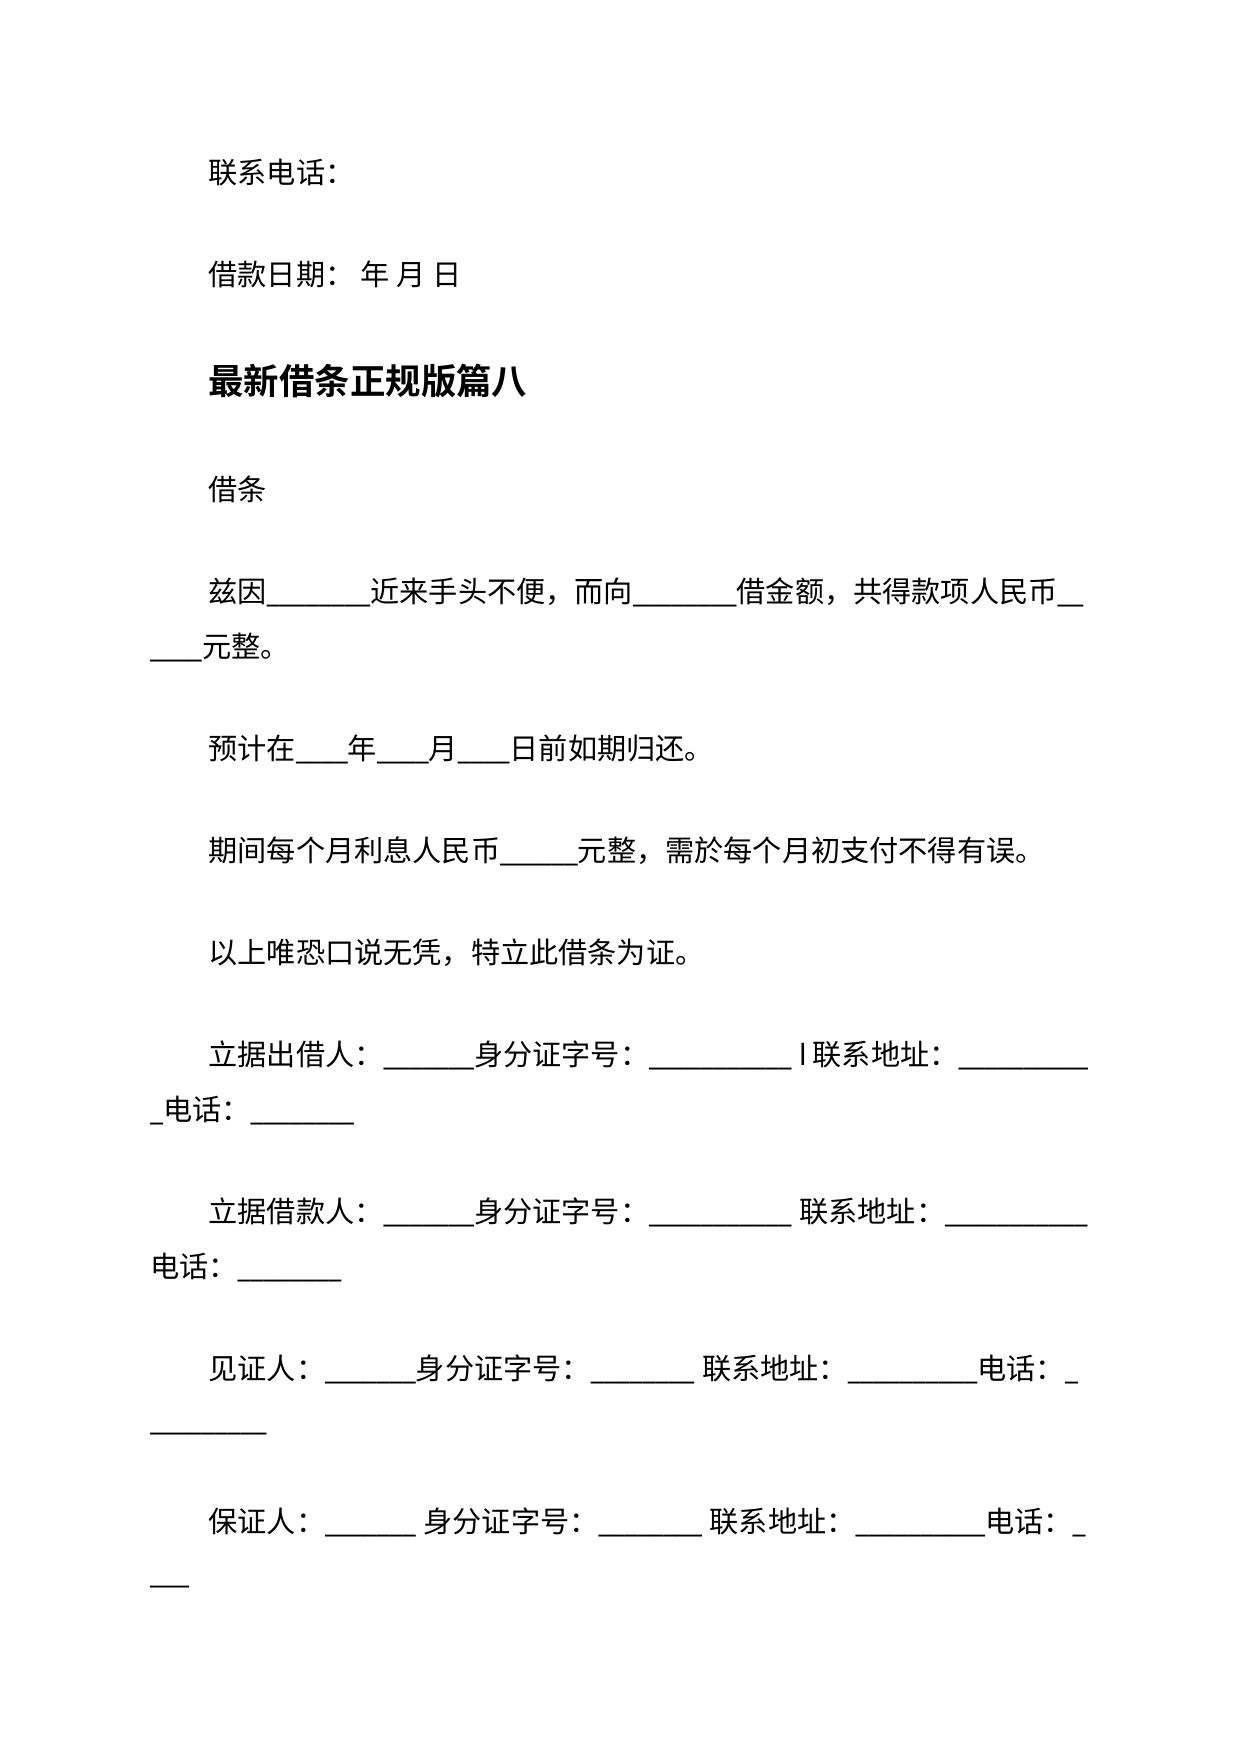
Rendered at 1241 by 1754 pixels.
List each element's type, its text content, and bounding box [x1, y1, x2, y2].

text 立据出借人：_______身分证字号：___________ l联系地址：___________电话：________ [150, 1031, 1090, 1129]
text 兹因________近来手头不便，而向________借金额，共得款项人民币______元整。 [150, 569, 1090, 666]
text 联系电话： [150, 150, 1090, 192]
text 预计在____年____月____日前如期归还。 [150, 726, 1090, 768]
text 借条 [150, 467, 1090, 509]
text 以上唯恐口说无凭，特立此借条为证。 [150, 930, 1090, 972]
text 见证人：_______身分证字号：________ 联系地址：__________电话：__________ [150, 1345, 1090, 1439]
text 期间每个月利息人民币______元整，需於每个月初支付不得有误。 [150, 828, 1090, 870]
text 最新借条正规版篇八 [150, 353, 1090, 405]
text 立据借款人：_______身分证字号：___________ 联系地址：___________电话：________ [150, 1188, 1090, 1286]
text 借款日期： 年 月 日 [150, 252, 1090, 294]
text 保证人：_______ 身分证字号：________ 联系地址：__________电话：____ [150, 1498, 1090, 1592]
